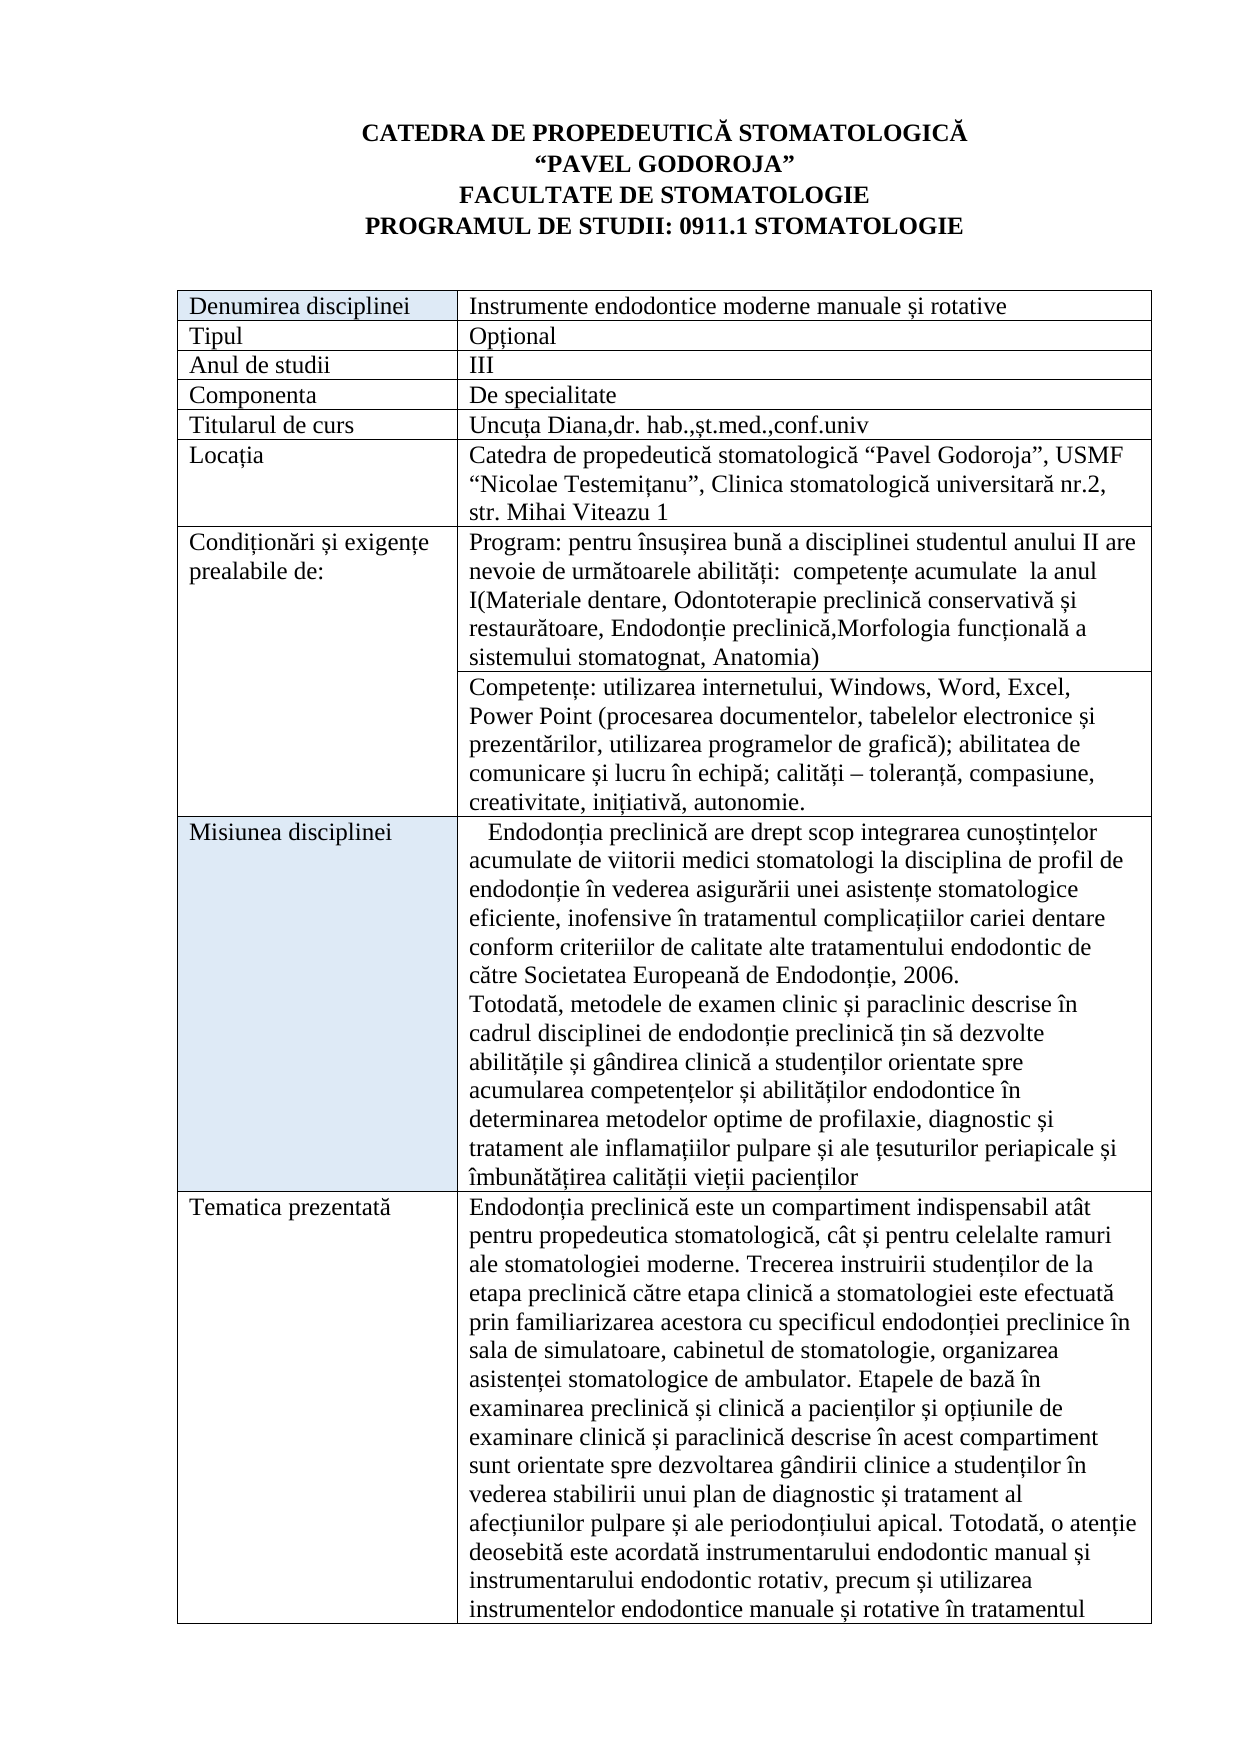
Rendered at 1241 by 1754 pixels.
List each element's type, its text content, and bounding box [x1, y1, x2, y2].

text CATEDRA DE PROPEDEUTICĂ STOMATOLOGICĂ [177, 118, 1152, 147]
table_cell Competențe: utilizarea internetului, Windows, Word, Excel, Power Point (procesarea documentelor, tabelelor electronice și prezentărilor, utilizarea programelor de grafică); abilitatea de comunicare și lucru în echipă; calități – toleranță, compasiune, creativitate, inițiativă, autonomie. [458, 672, 1151, 816]
table_cell Anul de studii [178, 351, 457, 379]
table_cell Titularul de curs [178, 410, 457, 439]
text FACULTATE DE STOMATOLOGIE [177, 180, 1152, 209]
table_cell Endodonția preclinică are drept scop integrarea cunoștințelor acumulate de viitorii medici stomatologi la disciplina de profil de endodonție în vederea asigurării unei asistențe stomatologice eficiente, inofensive în tratamentul complicațiilor cariei dentare conform criteriilor de calitate alte tratamentului endodontic de către Societatea Europeană de Endodonție, 2006. Totodată, metodele de examen clinic și paraclinic descrise în cadrul disciplinei de endodonție preclinică țin să dezvolte abilitățile și gândirea clinică a studenților orientate spre acumularea competențelor și abilităților endodontice în determinarea metodelor optime de profilaxie, diagnostic și tratament ale inflamațiilor pulpare și ale țesuturilor periapicale și îmbunătățirea calității vieții pacienților [458, 817, 1151, 1191]
table_header Denumirea disciplinei [178, 291, 457, 320]
table_cell Tematica prezentată [178, 1192, 457, 1623]
table_cell Tipul [178, 321, 457, 349]
table_header Instrumente endodontice moderne manuale și rotative [458, 291, 1151, 320]
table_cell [458, 1192, 1151, 1623]
text “PAVEL GODOROJA” [177, 149, 1152, 178]
table_cell Uncuța Diana,dr. hab.,șt.med.,conf.univ [458, 410, 1151, 439]
table_cell De specialitate [458, 380, 1151, 409]
text PROGRAMUL DE STUDII: 0911.1 STOMATOLOGIE [177, 211, 1152, 240]
table_cell Locația [178, 440, 457, 526]
table_cell Catedra de propedeutică stomatologică “Pavel Godoroja”, USMF “Nicolae Testemițanu”, Clinica stomatologică universitară nr.2, str. Mihai Viteazu 1 [458, 440, 1151, 526]
table_cell Componenta [178, 380, 457, 409]
table_cell Opțional [458, 321, 1151, 349]
table_cell Misiunea disciplinei [178, 817, 457, 1191]
table_cell Program: pentru însușirea bună a disciplinei studentul anului II are nevoie de următoarele abilități: competențe acumulate la anul I(Materiale dentare, Odontoterapie preclinică conservativă și restaurătoare, Endodonție preclinică,Morfologia funcțională a sistemului stomatognat, Anatomia) [458, 527, 1151, 671]
table_cell III [458, 351, 1151, 379]
table_cell Condiționări și exigențe prealabile de: [178, 527, 457, 816]
